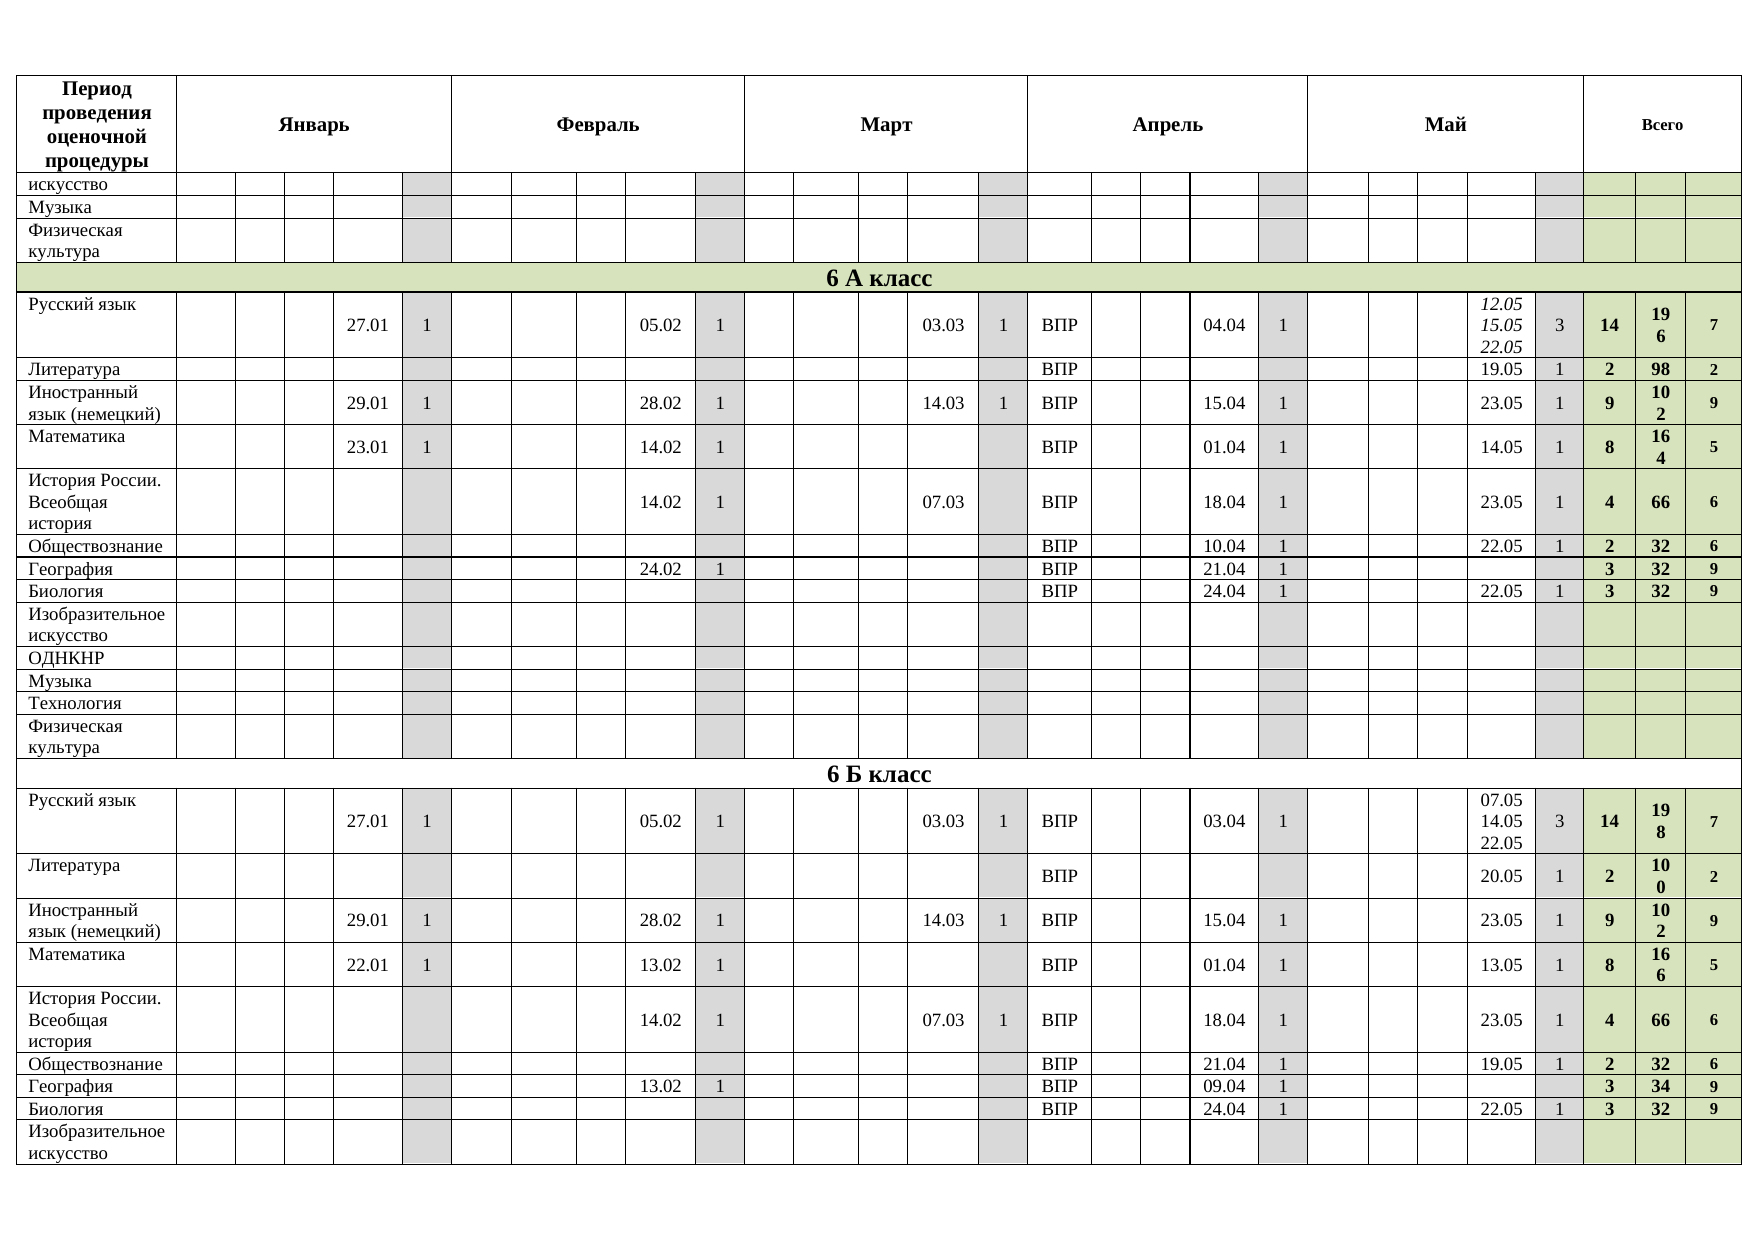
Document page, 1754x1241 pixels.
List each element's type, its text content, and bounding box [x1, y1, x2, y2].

table_cell [1468, 196, 1535, 217]
table_cell [236, 358, 284, 380]
table_cell [1141, 715, 1189, 758]
table_cell 1 [1536, 943, 1583, 986]
table_cell [1259, 692, 1307, 714]
table_cell [403, 580, 451, 602]
table_cell [1141, 692, 1189, 714]
table_cell 1 [403, 425, 451, 468]
table_cell [1141, 580, 1189, 602]
table_cell [1369, 358, 1417, 380]
table_cell [1536, 647, 1583, 668]
table_cell [512, 899, 576, 942]
table_cell [403, 1098, 451, 1119]
table_cell Литература [17, 358, 176, 380]
table_cell [1418, 854, 1467, 897]
table_cell 1 [696, 469, 744, 534]
table_cell 1 [696, 899, 744, 942]
table_cell 32 [1636, 1053, 1685, 1074]
table_cell [1092, 987, 1140, 1052]
table_cell 2 [1584, 358, 1635, 380]
table_cell [285, 219, 333, 262]
table_cell [626, 670, 695, 691]
table_cell [1092, 647, 1140, 668]
table_cell [512, 469, 576, 534]
table_cell [1636, 219, 1685, 262]
table_cell [745, 715, 793, 758]
table_cell [794, 670, 858, 691]
table_cell [1418, 789, 1467, 853]
table_cell [1308, 603, 1368, 646]
table_cell 14.03 [908, 899, 978, 942]
table_cell 20.05 [1468, 854, 1535, 897]
table_cell [452, 425, 511, 468]
table_cell [1308, 715, 1368, 758]
table_cell [1308, 943, 1368, 986]
table_cell [177, 469, 235, 534]
table_cell [908, 854, 978, 897]
table_cell [285, 358, 333, 380]
table_cell [979, 196, 1027, 217]
table_cell 4 [1584, 987, 1635, 1052]
table_cell 8 [1584, 943, 1635, 986]
table_cell [908, 1098, 978, 1119]
table_cell [177, 293, 235, 357]
table_cell [979, 173, 1027, 195]
table_cell 166 [1636, 943, 1685, 986]
table_cell [452, 358, 511, 380]
table_cell [403, 558, 451, 579]
table_cell [1584, 670, 1635, 691]
table_cell [745, 1075, 793, 1097]
table_cell [403, 647, 451, 668]
table_cell [1369, 219, 1417, 262]
table_cell 1 [1536, 854, 1583, 897]
table_cell [334, 692, 402, 714]
table_cell [745, 899, 793, 942]
table_cell [1028, 647, 1091, 668]
table_cell [1418, 580, 1467, 602]
table_cell 09.04 [1191, 1075, 1258, 1097]
table_cell [177, 692, 235, 714]
table_cell 1 [696, 381, 744, 424]
table_cell [1369, 173, 1417, 195]
table_cell [1369, 647, 1417, 668]
table_cell ВПР [1028, 1098, 1091, 1119]
table_cell 1 [1536, 358, 1583, 380]
table_cell [512, 1075, 576, 1097]
table_cell [1468, 219, 1535, 262]
table_cell [1092, 1075, 1140, 1097]
table_cell [626, 854, 695, 897]
table_cell 27.01 [334, 789, 402, 853]
table_cell 2 [1584, 535, 1635, 556]
table_cell [1308, 469, 1368, 534]
table_cell [1418, 1075, 1467, 1097]
table_cell [1141, 603, 1189, 646]
table_cell [979, 425, 1027, 468]
table_cell [1418, 1098, 1467, 1119]
table_cell [1468, 670, 1535, 691]
table_cell [577, 603, 625, 646]
table_cell Обществознание [17, 1053, 176, 1074]
table_cell [285, 196, 333, 217]
table_cell [1141, 358, 1189, 380]
table_cell [1636, 1120, 1685, 1163]
table_cell [1418, 425, 1467, 468]
table_cell [979, 219, 1027, 262]
table_cell [177, 535, 235, 556]
table_cell 7 [1686, 293, 1741, 357]
table_cell 1 [1259, 381, 1307, 424]
table_cell Биология [17, 1098, 176, 1119]
table_cell [1536, 558, 1583, 579]
table_cell [236, 1075, 284, 1097]
table_cell [859, 1075, 907, 1097]
table_cell 34 [1636, 1075, 1685, 1097]
table_cell 1 [696, 1075, 744, 1097]
table_cell [236, 854, 284, 897]
table_cell [334, 854, 402, 897]
table_cell 23.05 [1468, 469, 1535, 534]
table_cell [577, 219, 625, 262]
table_cell [1191, 1120, 1258, 1163]
table_cell [177, 358, 235, 380]
table_cell 9 [1686, 899, 1741, 942]
table_cell 32 [1636, 1098, 1685, 1119]
table_cell [512, 558, 576, 579]
table_cell [1141, 558, 1189, 579]
table_cell 1 [1259, 899, 1307, 942]
table_cell [859, 381, 907, 424]
table_cell [403, 715, 451, 758]
table_cell [1418, 692, 1467, 714]
table_cell 22.05 [1468, 1098, 1535, 1119]
table_cell ВПР [1028, 1075, 1091, 1097]
table_cell [696, 1053, 744, 1074]
table_cell 3 [1584, 558, 1635, 579]
table_cell [859, 580, 907, 602]
table_cell 6 [1686, 535, 1741, 556]
table_cell [1191, 715, 1258, 758]
table_cell [626, 580, 695, 602]
table_cell Математика [17, 943, 176, 986]
table_cell 6 А класс [17, 263, 1741, 291]
table_cell [452, 293, 511, 357]
table_cell 1 [1536, 535, 1583, 556]
table_cell [1141, 381, 1189, 424]
table_cell [1686, 173, 1741, 195]
table_header Февраль [452, 76, 744, 172]
table_cell [1191, 358, 1258, 380]
table_cell [285, 647, 333, 668]
table_cell [859, 219, 907, 262]
table_cell [979, 943, 1027, 986]
table_cell 1 [1259, 558, 1307, 579]
table_cell [1141, 1075, 1189, 1097]
table_cell [1028, 670, 1091, 691]
table_cell [512, 854, 576, 897]
table_cell [1369, 854, 1417, 897]
table_cell [794, 381, 858, 424]
table_cell [1418, 1120, 1467, 1163]
table_cell [794, 558, 858, 579]
table_cell 3 [1584, 1098, 1635, 1119]
table_cell 22.01 [334, 943, 402, 986]
table_cell 5 [1686, 425, 1741, 468]
table_cell 102 [1636, 899, 1685, 942]
table_cell 1 [403, 789, 451, 853]
table_cell [1636, 196, 1685, 217]
table_cell [1686, 715, 1741, 758]
table_cell [859, 293, 907, 357]
table_cell [794, 173, 858, 195]
table_cell [1369, 1098, 1417, 1119]
table_cell [979, 603, 1027, 646]
table_cell [1092, 943, 1140, 986]
table_cell [177, 381, 235, 424]
table_cell 1 [696, 789, 744, 853]
table_cell Музыка [17, 196, 176, 217]
table_cell [1468, 692, 1535, 714]
table_cell 24.04 [1191, 1098, 1258, 1119]
table_cell 1 [1536, 987, 1583, 1052]
table_cell [1369, 987, 1417, 1052]
table_cell [1686, 603, 1741, 646]
table_cell [577, 358, 625, 380]
table_cell [512, 1098, 576, 1119]
table_cell [236, 943, 284, 986]
table_cell [334, 173, 402, 195]
table_cell [577, 425, 625, 468]
table_cell [1536, 603, 1583, 646]
table_cell 1 [979, 293, 1027, 357]
table_cell [626, 1053, 695, 1074]
table_cell [577, 558, 625, 579]
table_cell [745, 1120, 793, 1163]
table_cell [1369, 692, 1417, 714]
table_cell [1418, 381, 1467, 424]
table_cell 32 [1636, 580, 1685, 602]
table_cell [908, 196, 978, 217]
table_cell [512, 381, 576, 424]
table_cell [859, 647, 907, 668]
table_cell [696, 647, 744, 668]
table_cell 14.05 [1468, 425, 1535, 468]
table_cell [908, 1075, 978, 1097]
table_cell [696, 1120, 744, 1163]
table_cell [794, 647, 858, 668]
table_cell [452, 692, 511, 714]
table_cell [1092, 196, 1140, 217]
table_cell [1308, 425, 1368, 468]
table_cell [403, 1120, 451, 1163]
table_cell [236, 469, 284, 534]
table_cell [285, 1075, 333, 1097]
table_cell [236, 381, 284, 424]
table_cell [512, 647, 576, 668]
table_cell [1418, 469, 1467, 534]
table_cell [1092, 692, 1140, 714]
table_cell 1 [1259, 293, 1307, 357]
table_cell 23.01 [334, 425, 402, 468]
table_cell [1536, 670, 1583, 691]
table_header Всего [1584, 76, 1741, 172]
table_cell [1636, 173, 1685, 195]
table_cell [1369, 1075, 1417, 1097]
table_cell [334, 558, 402, 579]
table_cell 196 [1636, 293, 1685, 357]
table_cell 1 [1536, 469, 1583, 534]
table_cell 23.05 [1468, 899, 1535, 942]
table_cell [1308, 558, 1368, 579]
table_cell [285, 1053, 333, 1074]
table_cell [452, 1053, 511, 1074]
table_cell [859, 943, 907, 986]
table_cell [512, 425, 576, 468]
table_cell [859, 789, 907, 853]
table_cell 1 [1259, 425, 1307, 468]
table_cell [979, 558, 1027, 579]
table_cell 03.03 [908, 293, 978, 357]
table_cell [285, 943, 333, 986]
table_cell [908, 580, 978, 602]
table_cell [1191, 692, 1258, 714]
table_cell [1536, 196, 1583, 217]
table_cell [334, 358, 402, 380]
table_cell 2 [1584, 1053, 1635, 1074]
table_cell [1092, 469, 1140, 534]
table_cell [512, 789, 576, 853]
table_cell [1536, 715, 1583, 758]
table_cell [577, 469, 625, 534]
table_cell [1536, 1120, 1583, 1163]
table_cell 102 [1636, 381, 1685, 424]
table_cell [745, 692, 793, 714]
table_cell [1092, 173, 1140, 195]
table_cell [1028, 173, 1091, 195]
table_cell 13.02 [626, 1075, 695, 1097]
table_cell [794, 535, 858, 556]
table_cell [1369, 580, 1417, 602]
table_cell [1686, 647, 1741, 668]
table_cell [334, 219, 402, 262]
table_cell [745, 381, 793, 424]
table_cell 04.04 [1191, 293, 1258, 357]
table_cell [1418, 173, 1467, 195]
table_cell 21.04 [1191, 558, 1258, 579]
table_cell Иностранный язык (немецкий) [17, 899, 176, 942]
table_cell [1141, 670, 1189, 691]
table_cell Математика [17, 425, 176, 468]
table_cell [1468, 647, 1535, 668]
table_cell [1259, 603, 1307, 646]
table_cell [1141, 535, 1189, 556]
table_cell [452, 219, 511, 262]
table_cell [908, 1053, 978, 1074]
table_cell 23.05 [1468, 987, 1535, 1052]
table_cell 1 [696, 943, 744, 986]
table_cell [177, 1120, 235, 1163]
table_cell [859, 715, 907, 758]
table_cell 32 [1636, 535, 1685, 556]
table_cell Технология [17, 692, 176, 714]
table_cell [979, 580, 1027, 602]
table_cell [577, 647, 625, 668]
table_cell [1369, 603, 1417, 646]
table_cell [745, 173, 793, 195]
table_cell [1636, 647, 1685, 668]
table_cell 07.05 14.05 22.05 [1468, 789, 1535, 853]
table_cell [236, 715, 284, 758]
table_cell ВПР [1028, 358, 1091, 380]
table_cell [1141, 854, 1189, 897]
table_cell [577, 692, 625, 714]
table_cell [745, 1098, 793, 1119]
table_cell Изобразительное искусство [17, 173, 176, 195]
table_cell [1092, 1098, 1140, 1119]
table_cell [979, 1098, 1027, 1119]
table_cell История России. Всеобщая история [17, 469, 176, 534]
table_cell [285, 854, 333, 897]
table_cell [577, 715, 625, 758]
table_cell [1092, 603, 1140, 646]
table_cell [334, 715, 402, 758]
table_cell [908, 173, 978, 195]
table_cell [859, 196, 907, 217]
table_cell [236, 293, 284, 357]
table_cell [577, 854, 625, 897]
table_cell [745, 670, 793, 691]
table_cell [403, 535, 451, 556]
table_cell [979, 469, 1027, 534]
table_cell 01.04 [1191, 425, 1258, 468]
table_cell [285, 987, 333, 1052]
table_cell [626, 1098, 695, 1119]
table_cell [1259, 358, 1307, 380]
table_cell Русский язык [17, 293, 176, 357]
table_cell [696, 715, 744, 758]
table_cell [177, 943, 235, 986]
table_cell 5 [1686, 943, 1741, 986]
table_cell [626, 358, 695, 380]
table_cell [745, 789, 793, 853]
table_cell [1584, 219, 1635, 262]
table_cell [334, 670, 402, 691]
table_cell 1 [1536, 1098, 1583, 1119]
table_cell [1191, 219, 1258, 262]
table_cell [236, 670, 284, 691]
table_cell [1259, 1120, 1307, 1163]
table_cell [696, 1098, 744, 1119]
table_cell [1092, 670, 1140, 691]
table_cell [745, 603, 793, 646]
table_cell Изобразительное искусство [17, 1120, 176, 1163]
table_cell Литература [17, 854, 176, 897]
table_cell Музыка [17, 670, 176, 691]
table_cell [285, 715, 333, 758]
table_cell [403, 196, 451, 217]
table_cell [452, 580, 511, 602]
table_cell [1028, 219, 1091, 262]
table_cell [1141, 647, 1189, 668]
table_cell [745, 580, 793, 602]
table_cell История России. Всеобщая история [17, 987, 176, 1052]
table_cell [979, 535, 1027, 556]
table_cell 24.04 [1191, 580, 1258, 602]
table_cell 18.04 [1191, 987, 1258, 1052]
table_cell [403, 692, 451, 714]
table_cell [1191, 647, 1258, 668]
table_cell 9 [1686, 1098, 1741, 1119]
table_cell [794, 1098, 858, 1119]
table_cell [236, 1098, 284, 1119]
table_cell 9 [1686, 381, 1741, 424]
table_cell 1 [979, 381, 1027, 424]
table_cell [1369, 943, 1417, 986]
table_cell [403, 469, 451, 534]
table_cell [1418, 219, 1467, 262]
table_cell [1308, 580, 1368, 602]
table_cell 1 [1259, 789, 1307, 853]
table_cell [1584, 692, 1635, 714]
table_cell [177, 789, 235, 853]
table_cell [1369, 1120, 1417, 1163]
table_cell [1141, 425, 1189, 468]
table_cell [794, 899, 858, 942]
table_cell [452, 1098, 511, 1119]
table_cell 13.02 [626, 943, 695, 986]
table_cell 1 [696, 425, 744, 468]
table_cell [1636, 715, 1685, 758]
table_cell [859, 670, 907, 691]
table_cell 14.02 [626, 987, 695, 1052]
table_cell [1468, 715, 1535, 758]
table_cell [285, 558, 333, 579]
table_cell 198 [1636, 789, 1685, 853]
table_cell [1468, 1075, 1535, 1097]
table_cell [403, 987, 451, 1052]
table_cell [285, 381, 333, 424]
table_cell [1259, 173, 1307, 195]
table_cell ВПР [1028, 425, 1091, 468]
table_cell [512, 293, 576, 357]
table_cell [859, 854, 907, 897]
table_cell [908, 219, 978, 262]
table_cell ВПР [1028, 469, 1091, 534]
table_cell [285, 1120, 333, 1163]
table_cell [177, 425, 235, 468]
table_cell 05.02 [626, 293, 695, 357]
table_cell Иностранный язык (немецкий) [17, 381, 176, 424]
table_cell 29.01 [334, 381, 402, 424]
table_cell 1 [1259, 580, 1307, 602]
table_cell 9 [1686, 1075, 1741, 1097]
table_cell [577, 943, 625, 986]
table_cell [452, 603, 511, 646]
table_cell 1 [1259, 1098, 1307, 1119]
table_cell [1418, 987, 1467, 1052]
table_cell [979, 358, 1027, 380]
table_cell [334, 469, 402, 534]
table_cell [908, 558, 978, 579]
table_cell [577, 1075, 625, 1097]
table_cell 14 [1584, 789, 1635, 853]
table_cell [512, 692, 576, 714]
table_cell [794, 603, 858, 646]
table_cell [1686, 1120, 1741, 1163]
table_cell [1418, 358, 1467, 380]
table_cell [1028, 715, 1091, 758]
table_cell [1141, 1053, 1189, 1074]
table_cell [1536, 173, 1583, 195]
table_cell 9 [1686, 580, 1741, 602]
table_cell [1092, 381, 1140, 424]
table_cell 14.02 [626, 469, 695, 534]
table_cell 22.05 [1468, 535, 1535, 556]
table_cell [696, 670, 744, 691]
table_cell [403, 670, 451, 691]
table_cell ВПР [1028, 580, 1091, 602]
table_cell [626, 715, 695, 758]
table_cell 13.05 [1468, 943, 1535, 986]
table_cell [1092, 558, 1140, 579]
table_cell [979, 1120, 1027, 1163]
table_cell [979, 715, 1027, 758]
table_cell [1028, 1120, 1091, 1163]
table_cell [577, 535, 625, 556]
table_cell [626, 603, 695, 646]
table_cell ВПР [1028, 789, 1091, 853]
table_cell [285, 580, 333, 602]
table_cell [452, 854, 511, 897]
table_cell [859, 603, 907, 646]
table_cell 6 Б класс [17, 759, 1741, 788]
table_cell [512, 987, 576, 1052]
table_cell [859, 1098, 907, 1119]
table_cell [236, 535, 284, 556]
table_cell [696, 692, 744, 714]
table_cell 14 [1584, 293, 1635, 357]
table_cell [236, 219, 284, 262]
table_cell 1 [1536, 899, 1583, 942]
table_cell [794, 1120, 858, 1163]
table_cell [1308, 196, 1368, 217]
table_cell [794, 854, 858, 897]
table_cell 03.04 [1191, 789, 1258, 853]
table_cell [1092, 1120, 1140, 1163]
table_cell [177, 987, 235, 1052]
table_cell [452, 670, 511, 691]
table_cell [334, 1098, 402, 1119]
table_cell [1308, 854, 1368, 897]
table_cell [1308, 789, 1368, 853]
table_cell [745, 293, 793, 357]
table_cell [577, 987, 625, 1052]
table_cell [908, 670, 978, 691]
table_cell [859, 425, 907, 468]
table_cell ВПР [1028, 1053, 1091, 1074]
table_cell [236, 603, 284, 646]
table_cell [1141, 899, 1189, 942]
table_cell 3 [1536, 293, 1583, 357]
table_cell 3 [1584, 1075, 1635, 1097]
table_cell [512, 603, 576, 646]
table_cell [512, 943, 576, 986]
table_cell [512, 1120, 576, 1163]
table_cell [794, 219, 858, 262]
table_cell [794, 1053, 858, 1074]
table_cell [512, 173, 576, 195]
table_cell [1369, 715, 1417, 758]
table_cell 1 [696, 987, 744, 1052]
table_cell [1369, 670, 1417, 691]
table_cell [696, 173, 744, 195]
table_cell [285, 789, 333, 853]
table_cell [452, 987, 511, 1052]
table_cell 19.05 [1468, 1053, 1535, 1074]
table_cell 10.04 [1191, 535, 1258, 556]
table_cell [908, 425, 978, 468]
table_cell [696, 854, 744, 897]
table_header Период проведения оценочной процедуры [17, 76, 176, 172]
table_cell [1191, 173, 1258, 195]
table_cell [1308, 899, 1368, 942]
table_cell [1308, 358, 1368, 380]
table_cell [334, 647, 402, 668]
table_cell 32 [1636, 558, 1685, 579]
table_cell [908, 358, 978, 380]
table_cell [577, 173, 625, 195]
table_cell ВПР [1028, 943, 1091, 986]
table_cell [1141, 987, 1189, 1052]
table_cell [859, 173, 907, 195]
table_cell [1259, 670, 1307, 691]
table_cell [1191, 670, 1258, 691]
table_cell [403, 358, 451, 380]
table_cell 01.04 [1191, 943, 1258, 986]
table_cell [1636, 603, 1685, 646]
table_cell 9 [1584, 381, 1635, 424]
table_cell [334, 1053, 402, 1074]
table_cell [1369, 789, 1417, 853]
table_cell 1 [403, 899, 451, 942]
table_cell ОДНКНР [17, 647, 176, 668]
table_cell [859, 558, 907, 579]
table_cell [1092, 293, 1140, 357]
table_cell [1418, 293, 1467, 357]
table_cell [452, 558, 511, 579]
table_cell [626, 219, 695, 262]
table_cell [236, 1053, 284, 1074]
table_cell 1 [1536, 1053, 1583, 1074]
table_cell [236, 899, 284, 942]
table_cell [1092, 789, 1140, 853]
table_cell [1308, 381, 1368, 424]
table_cell [745, 987, 793, 1052]
table_cell [1141, 943, 1189, 986]
table_cell [696, 580, 744, 602]
table_cell ВПР [1028, 987, 1091, 1052]
table_cell [1141, 1120, 1189, 1163]
table_cell [577, 1098, 625, 1119]
table_cell 9 [1686, 558, 1741, 579]
table_cell [1092, 854, 1140, 897]
table_cell 2 [1686, 358, 1741, 380]
table_cell [1468, 173, 1535, 195]
table_cell [1418, 535, 1467, 556]
table_cell [512, 1053, 576, 1074]
table_cell 8 [1584, 425, 1635, 468]
table_cell [1536, 692, 1583, 714]
table_cell [334, 1120, 402, 1163]
table_cell [794, 358, 858, 380]
table_cell [177, 1075, 235, 1097]
table_cell [1308, 692, 1368, 714]
table_cell [577, 899, 625, 942]
table_cell [1584, 1120, 1635, 1163]
table_cell 100 [1636, 854, 1685, 897]
table_cell [1636, 670, 1685, 691]
table_cell [177, 1098, 235, 1119]
table_cell [696, 196, 744, 217]
table_cell 28.02 [626, 899, 695, 942]
table_cell [452, 899, 511, 942]
table_cell 14.02 [626, 425, 695, 468]
table_cell [794, 715, 858, 758]
table_cell [859, 358, 907, 380]
table_cell География [17, 1075, 176, 1097]
table_cell [1141, 196, 1189, 217]
table_cell [696, 535, 744, 556]
table_cell 23.05 [1468, 381, 1535, 424]
table_cell [1191, 196, 1258, 217]
table_cell [1369, 899, 1417, 942]
table_cell [1636, 692, 1685, 714]
table_cell 05.02 [626, 789, 695, 853]
table_cell [745, 469, 793, 534]
table_cell 03.03 [908, 789, 978, 853]
table_cell [1536, 1075, 1583, 1097]
table_cell [1141, 219, 1189, 262]
table_cell 1 [1259, 1075, 1307, 1097]
table_cell [745, 1053, 793, 1074]
table_cell [859, 1053, 907, 1074]
table_cell 14.03 [908, 381, 978, 424]
table_cell [1418, 670, 1467, 691]
table_cell [908, 535, 978, 556]
table_cell [285, 293, 333, 357]
table_cell [452, 1075, 511, 1097]
table_cell [177, 196, 235, 217]
table_cell [285, 469, 333, 534]
table_cell [452, 647, 511, 668]
table_cell 1 [1259, 535, 1307, 556]
table_cell [1584, 715, 1635, 758]
table_cell Физическая культура [17, 219, 176, 262]
table_cell Русский язык [17, 789, 176, 853]
table_cell [1584, 196, 1635, 217]
table_cell [512, 219, 576, 262]
table_cell [1141, 469, 1189, 534]
table_cell [177, 715, 235, 758]
table_cell 22.05 [1468, 580, 1535, 602]
table_cell 1 [696, 558, 744, 579]
table_cell [1369, 558, 1417, 579]
table_cell Изобразительное искусство [17, 603, 176, 646]
table_cell [452, 535, 511, 556]
table_cell [1584, 173, 1635, 195]
table_cell 1 [979, 899, 1027, 942]
table_cell [859, 535, 907, 556]
table_cell [512, 715, 576, 758]
table_cell [908, 603, 978, 646]
table_cell [177, 580, 235, 602]
table_cell ВПР [1028, 899, 1091, 942]
table_cell [1369, 1053, 1417, 1074]
table_cell [1418, 715, 1467, 758]
table_cell [177, 1053, 235, 1074]
table_cell [577, 670, 625, 691]
table_cell [1092, 715, 1140, 758]
table_cell 164 [1636, 425, 1685, 468]
table_cell [236, 173, 284, 195]
table_cell [577, 1120, 625, 1163]
table_cell [403, 1075, 451, 1097]
table_cell 24.02 [626, 558, 695, 579]
table_cell [794, 789, 858, 853]
table_cell [1369, 535, 1417, 556]
table_cell [745, 196, 793, 217]
table_cell 1 [1259, 987, 1307, 1052]
table_cell [1191, 854, 1258, 897]
table_cell [1141, 173, 1189, 195]
table_cell [745, 219, 793, 262]
table_cell [1308, 647, 1368, 668]
table_cell [1308, 1053, 1368, 1074]
table_cell [236, 692, 284, 714]
table_cell [1308, 1075, 1368, 1097]
table_cell 1 [403, 943, 451, 986]
table_cell [979, 1053, 1027, 1074]
table_cell 2 [1686, 854, 1741, 897]
table_cell [696, 358, 744, 380]
table_cell [1308, 1098, 1368, 1119]
table_cell [1536, 219, 1583, 262]
table_cell ВПР [1028, 854, 1091, 897]
table_cell 7 [1686, 789, 1741, 853]
table_cell [908, 692, 978, 714]
table_cell [577, 1053, 625, 1074]
table_cell [626, 173, 695, 195]
table_cell [794, 469, 858, 534]
table_cell [1584, 647, 1635, 668]
table_cell [285, 692, 333, 714]
table_cell [334, 1075, 402, 1097]
table_cell [452, 381, 511, 424]
table_cell [1092, 425, 1140, 468]
table_cell 4 [1584, 469, 1635, 534]
table_cell [177, 670, 235, 691]
table_cell [1308, 535, 1368, 556]
table_cell [1468, 558, 1535, 579]
table_cell [1418, 899, 1467, 942]
table_cell [177, 173, 235, 195]
table_cell [626, 1120, 695, 1163]
table_cell [177, 854, 235, 897]
table_cell 1 [1536, 425, 1583, 468]
table_cell [908, 1120, 978, 1163]
table_cell [1028, 603, 1091, 646]
table_cell [1369, 196, 1417, 217]
table_cell [1468, 1120, 1535, 1163]
table_cell [452, 943, 511, 986]
table_cell [794, 1075, 858, 1097]
table_cell [1308, 670, 1368, 691]
table_cell [1028, 196, 1091, 217]
table_cell [1259, 715, 1307, 758]
table_cell [285, 603, 333, 646]
table_cell [1191, 603, 1258, 646]
table_cell [1418, 1053, 1467, 1074]
table_cell [794, 580, 858, 602]
table_cell [1308, 1120, 1368, 1163]
table_cell [1418, 647, 1467, 668]
table_cell [1418, 943, 1467, 986]
table_cell [1259, 219, 1307, 262]
table_cell [1028, 692, 1091, 714]
table_cell География [17, 558, 176, 579]
table_cell [1141, 293, 1189, 357]
table_cell 1 [1259, 1053, 1307, 1074]
table_cell [452, 196, 511, 217]
table_cell [512, 580, 576, 602]
table_cell [285, 425, 333, 468]
table_cell [403, 854, 451, 897]
table_cell [626, 692, 695, 714]
table_cell [1092, 358, 1140, 380]
table_cell ВПР [1028, 535, 1091, 556]
table_cell [577, 381, 625, 424]
table_cell ВПР [1028, 381, 1091, 424]
table_cell 66 [1636, 987, 1685, 1052]
table_cell [512, 670, 576, 691]
table_cell 66 [1636, 469, 1685, 534]
table_cell 1 [979, 789, 1027, 853]
table_cell [696, 603, 744, 646]
table_cell 1 [979, 987, 1027, 1052]
table_cell [403, 603, 451, 646]
table_cell 1 [696, 293, 744, 357]
table_cell 1 [403, 293, 451, 357]
table_cell [285, 899, 333, 942]
table_cell [745, 358, 793, 380]
table_cell [979, 692, 1027, 714]
table_cell 21.04 [1191, 1053, 1258, 1074]
table_header Март [745, 76, 1027, 172]
table_cell [745, 943, 793, 986]
table_cell [334, 987, 402, 1052]
table_cell [745, 647, 793, 668]
table_cell [1092, 580, 1140, 602]
table_cell 9 [1584, 899, 1635, 942]
table_cell [1141, 1098, 1189, 1119]
table_cell [285, 173, 333, 195]
table_cell [979, 854, 1027, 897]
table_cell [859, 1120, 907, 1163]
table_cell Биология [17, 580, 176, 602]
table_cell [1418, 603, 1467, 646]
table_cell [1308, 219, 1368, 262]
table_cell [1092, 899, 1140, 942]
table_header Май [1308, 76, 1583, 172]
table_cell 28.02 [626, 381, 695, 424]
table_cell [577, 196, 625, 217]
table_cell [177, 603, 235, 646]
table_cell [1141, 789, 1189, 853]
table_cell [334, 603, 402, 646]
table_cell [1259, 196, 1307, 217]
table_cell [1092, 1053, 1140, 1074]
table_cell [334, 535, 402, 556]
table_cell [696, 219, 744, 262]
table_cell [794, 293, 858, 357]
table_cell [452, 715, 511, 758]
table_cell [908, 943, 978, 986]
table_cell [794, 196, 858, 217]
table_cell [236, 1120, 284, 1163]
table_cell [745, 558, 793, 579]
table_cell [908, 647, 978, 668]
table_cell [334, 580, 402, 602]
table_header Январь [177, 76, 451, 172]
table_cell [1369, 381, 1417, 424]
table_cell 15.04 [1191, 899, 1258, 942]
table_cell 07.03 [908, 469, 978, 534]
table_cell [236, 196, 284, 217]
table_cell Обществознание [17, 535, 176, 556]
table_cell ВПР [1028, 558, 1091, 579]
table_cell 2 [1584, 854, 1635, 897]
table_cell [452, 173, 511, 195]
table_cell [236, 789, 284, 853]
table_cell 6 [1686, 1053, 1741, 1074]
table_cell [236, 580, 284, 602]
table_cell [403, 219, 451, 262]
table_cell [512, 358, 576, 380]
table_cell [1686, 670, 1741, 691]
table_cell [1418, 196, 1467, 217]
table_cell [334, 196, 402, 217]
table_cell [577, 580, 625, 602]
table_cell 3 [1584, 580, 1635, 602]
table_cell 12.05 15.05 22.05 [1468, 293, 1535, 357]
table_cell [859, 469, 907, 534]
table_cell [1686, 219, 1741, 262]
table_cell [512, 196, 576, 217]
table_cell [1308, 987, 1368, 1052]
table_cell [577, 789, 625, 853]
table_cell 6 [1686, 987, 1741, 1052]
table_cell [745, 535, 793, 556]
table_cell [1584, 603, 1635, 646]
table_cell [177, 219, 235, 262]
table_cell 3 [1536, 789, 1583, 853]
table_cell 98 [1636, 358, 1685, 380]
table_cell [285, 1098, 333, 1119]
table_cell [626, 535, 695, 556]
table_cell [236, 558, 284, 579]
table_cell [794, 943, 858, 986]
table_cell [745, 425, 793, 468]
table_cell 1 [403, 381, 451, 424]
table_cell 15.04 [1191, 381, 1258, 424]
table_cell [177, 558, 235, 579]
table_cell [1686, 692, 1741, 714]
table_cell [859, 899, 907, 942]
table_cell [1686, 196, 1741, 217]
table_cell 1 [1259, 943, 1307, 986]
table_cell [1259, 854, 1307, 897]
table_cell [285, 670, 333, 691]
table_cell [452, 469, 511, 534]
table_cell 18.04 [1191, 469, 1258, 534]
table_cell [236, 987, 284, 1052]
table_cell [626, 647, 695, 668]
table_cell 6 [1686, 469, 1741, 534]
table_cell [403, 1053, 451, 1074]
table_cell 07.03 [908, 987, 978, 1052]
table_header Апрель [1028, 76, 1307, 172]
table_cell 19.05 [1468, 358, 1535, 380]
table_cell 27.01 [334, 293, 402, 357]
table_cell [745, 854, 793, 897]
table_cell [285, 535, 333, 556]
table_cell 1 [1259, 469, 1307, 534]
table_cell 29.01 [334, 899, 402, 942]
table_cell 1 [1536, 381, 1583, 424]
table_cell [979, 1075, 1027, 1097]
table_cell [794, 692, 858, 714]
table_cell [1369, 425, 1417, 468]
table_cell [626, 196, 695, 217]
table_cell [908, 715, 978, 758]
table_cell [236, 425, 284, 468]
table_cell [1308, 173, 1368, 195]
table_cell [794, 425, 858, 468]
table_cell [1468, 603, 1535, 646]
table_cell 1 [1536, 580, 1583, 602]
table_cell [452, 1120, 511, 1163]
table_cell [452, 789, 511, 853]
table_cell [859, 692, 907, 714]
table_cell [577, 293, 625, 357]
table_cell [1092, 219, 1140, 262]
table_cell [979, 670, 1027, 691]
table_cell ВПР [1028, 293, 1091, 357]
table_cell Физическая культура [17, 715, 176, 758]
table_cell [1092, 535, 1140, 556]
table_cell [1418, 558, 1467, 579]
table_cell [979, 647, 1027, 668]
table_cell [1259, 647, 1307, 668]
table_cell [236, 647, 284, 668]
table_cell [1369, 293, 1417, 357]
table_cell [177, 647, 235, 668]
table_cell [512, 535, 576, 556]
table_cell [403, 173, 451, 195]
table_cell [1369, 469, 1417, 534]
table_cell [794, 987, 858, 1052]
table_cell [1308, 293, 1368, 357]
table_cell [177, 899, 235, 942]
table_cell [859, 987, 907, 1052]
